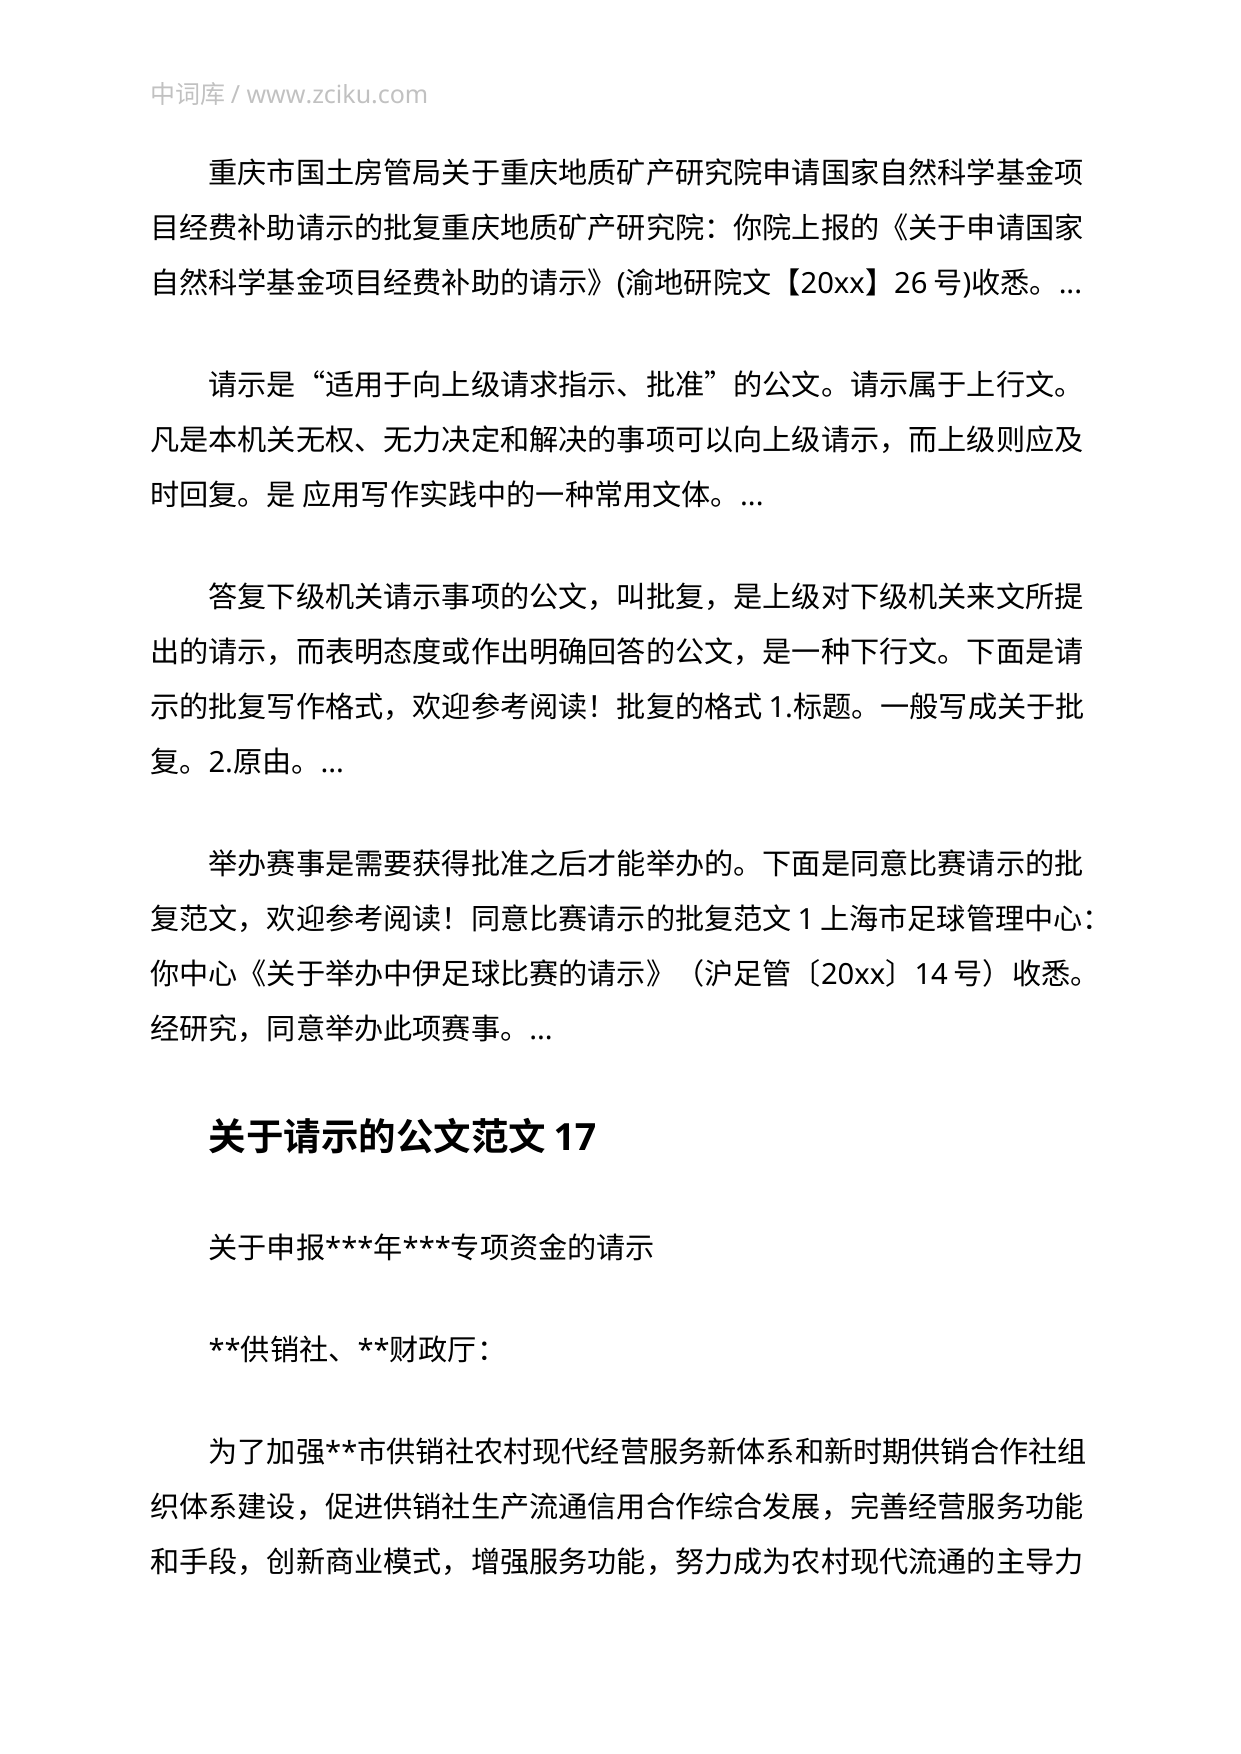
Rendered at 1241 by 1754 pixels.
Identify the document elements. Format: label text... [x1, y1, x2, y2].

text **供销社、**财政厅： [150, 1327, 1090, 1369]
text 请示是“适用于向上级请求指示、批准”的公文。请示属于上行文。凡是本机关无权、无力决定和解决的事项可以向上级请示，而上级则应及时回复。是 应用写作实践中的一种常用文体。... [150, 362, 1090, 514]
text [150, 1429, 1090, 1581]
text 重庆市国土房管局关于重庆地质矿产研究院申请国家自然科学基金项目经费补助请示的批复重庆地质矿产研究院：你院上报的《关于申请国家自然科学基金项目经费补助的请示》(渝地研院文【20xx】26号)收悉。... [150, 150, 1090, 302]
text 举办赛事是需要获得批准之后才能举办的。下面是同意比赛请示的批复范文，欢迎参考阅读！同意比赛请示的批复范文1上海市足球管理中心：你中心《关于举办中伊足球比赛的请示》（沪足管〔20xx〕14号）收悉。经研究，同意举办此项赛事。... [150, 840, 1090, 1048]
text 关于申报***年***专项资金的请示 [150, 1225, 1090, 1267]
text 关于请示的公文范文17 [150, 1107, 1090, 1162]
text 答复下级机关请示事项的公文，叫批复，是上级对下级机关来文所提出的请示，而表明态度或作出明确回答的公文，是一种下行文。下面是请示的批复写作格式，欢迎参考阅读！批复的格式1.标题。一般写成关于批复。2.原由。... [150, 573, 1090, 781]
